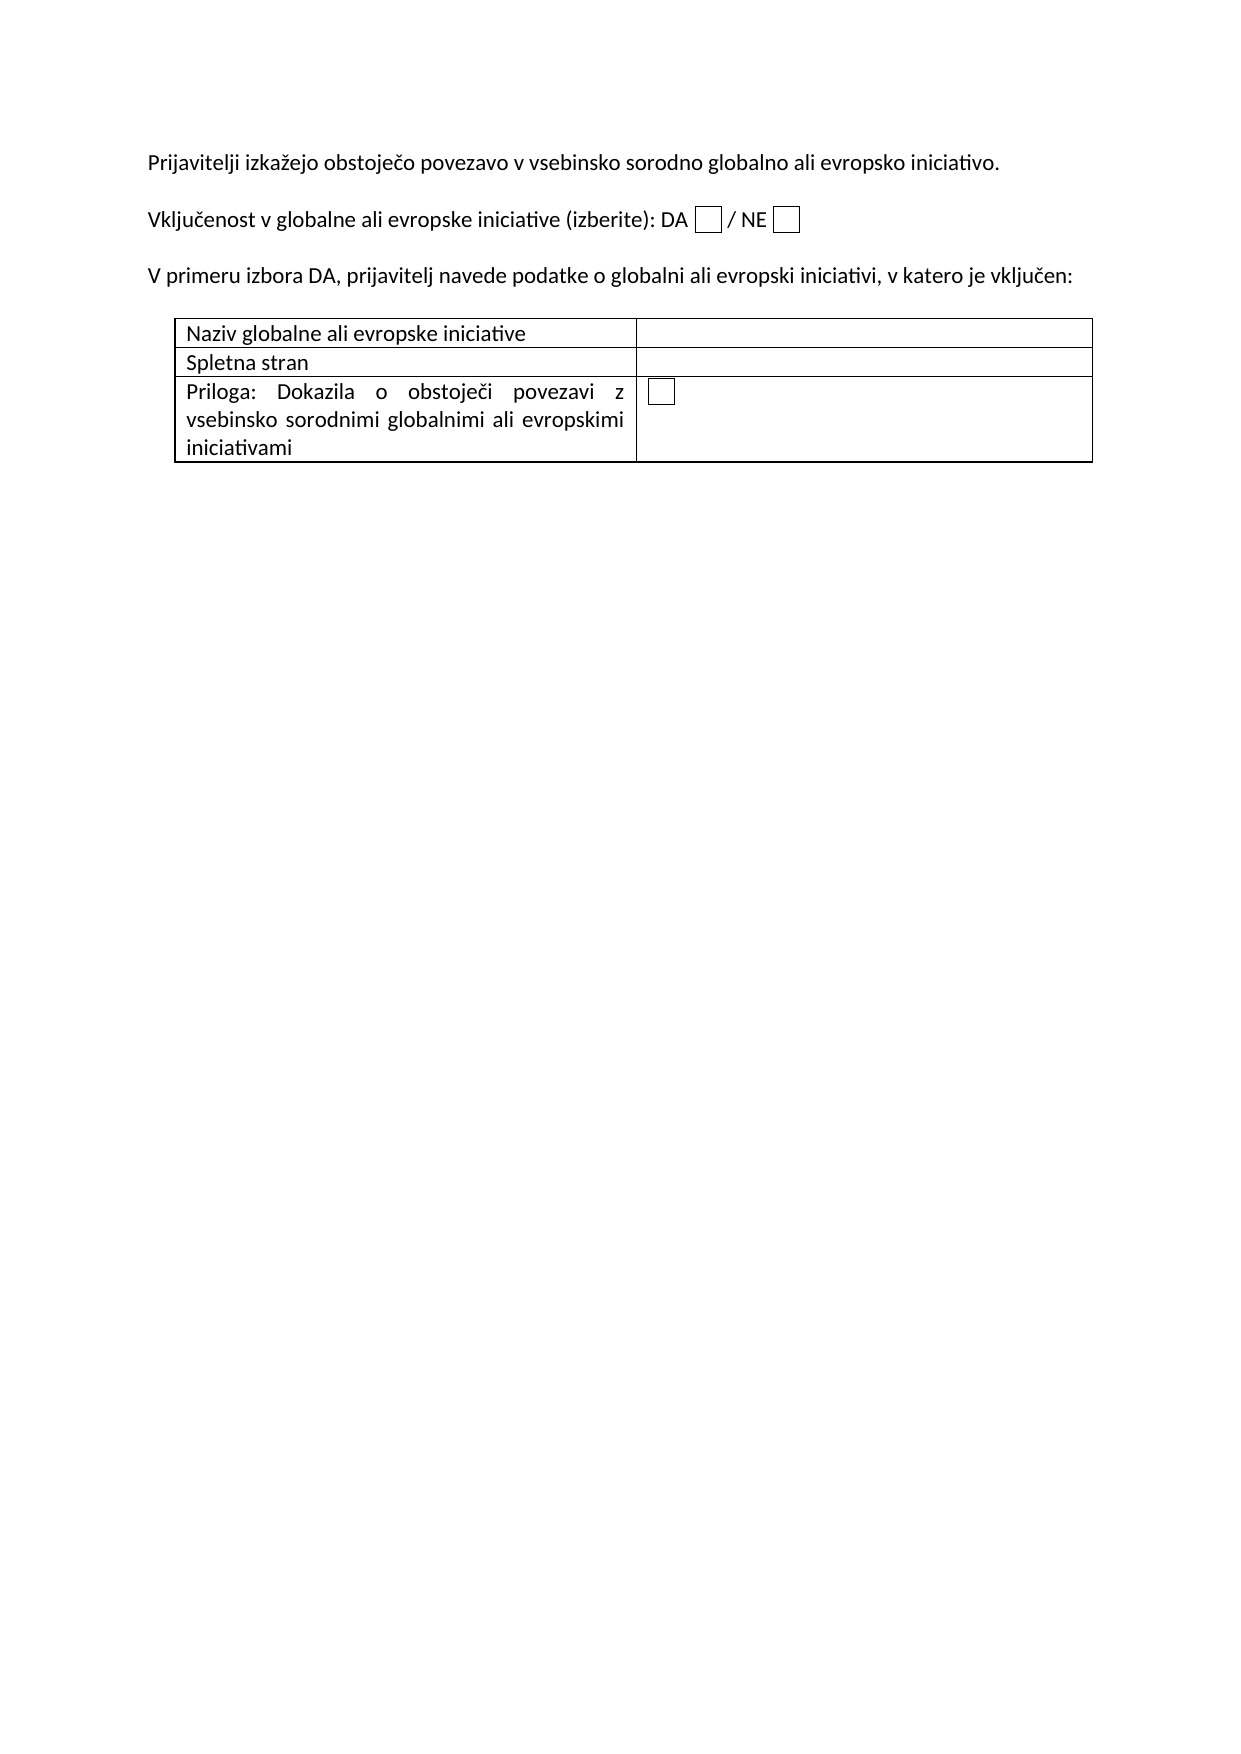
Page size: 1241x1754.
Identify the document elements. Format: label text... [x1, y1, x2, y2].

table_header [637, 319, 1092, 347]
table_cell Priloga: Dokazila o obstoječi povezavi z vsebinsko sorodnimi globalnimi ali evropskimi iniciativami [176, 377, 636, 461]
text Vključenost v globalne ali evropske iniciative (izberite): DA / NE [148, 205, 1093, 233]
table_header Naziv globalne ali evropske iniciative [176, 319, 636, 347]
text V primeru izbora DA, prijavitelj navede podatke o globalni ali evropski iniciativi, v katero je vključen: [148, 261, 1093, 289]
table_cell [637, 377, 1092, 461]
table_cell [637, 348, 1092, 376]
text Prijavitelji izkažejo obstoječo povezavo v vsebinsko sorodno globalno ali evropsko iniciativo. [148, 148, 1093, 176]
table_cell Spletna stran [176, 348, 636, 376]
